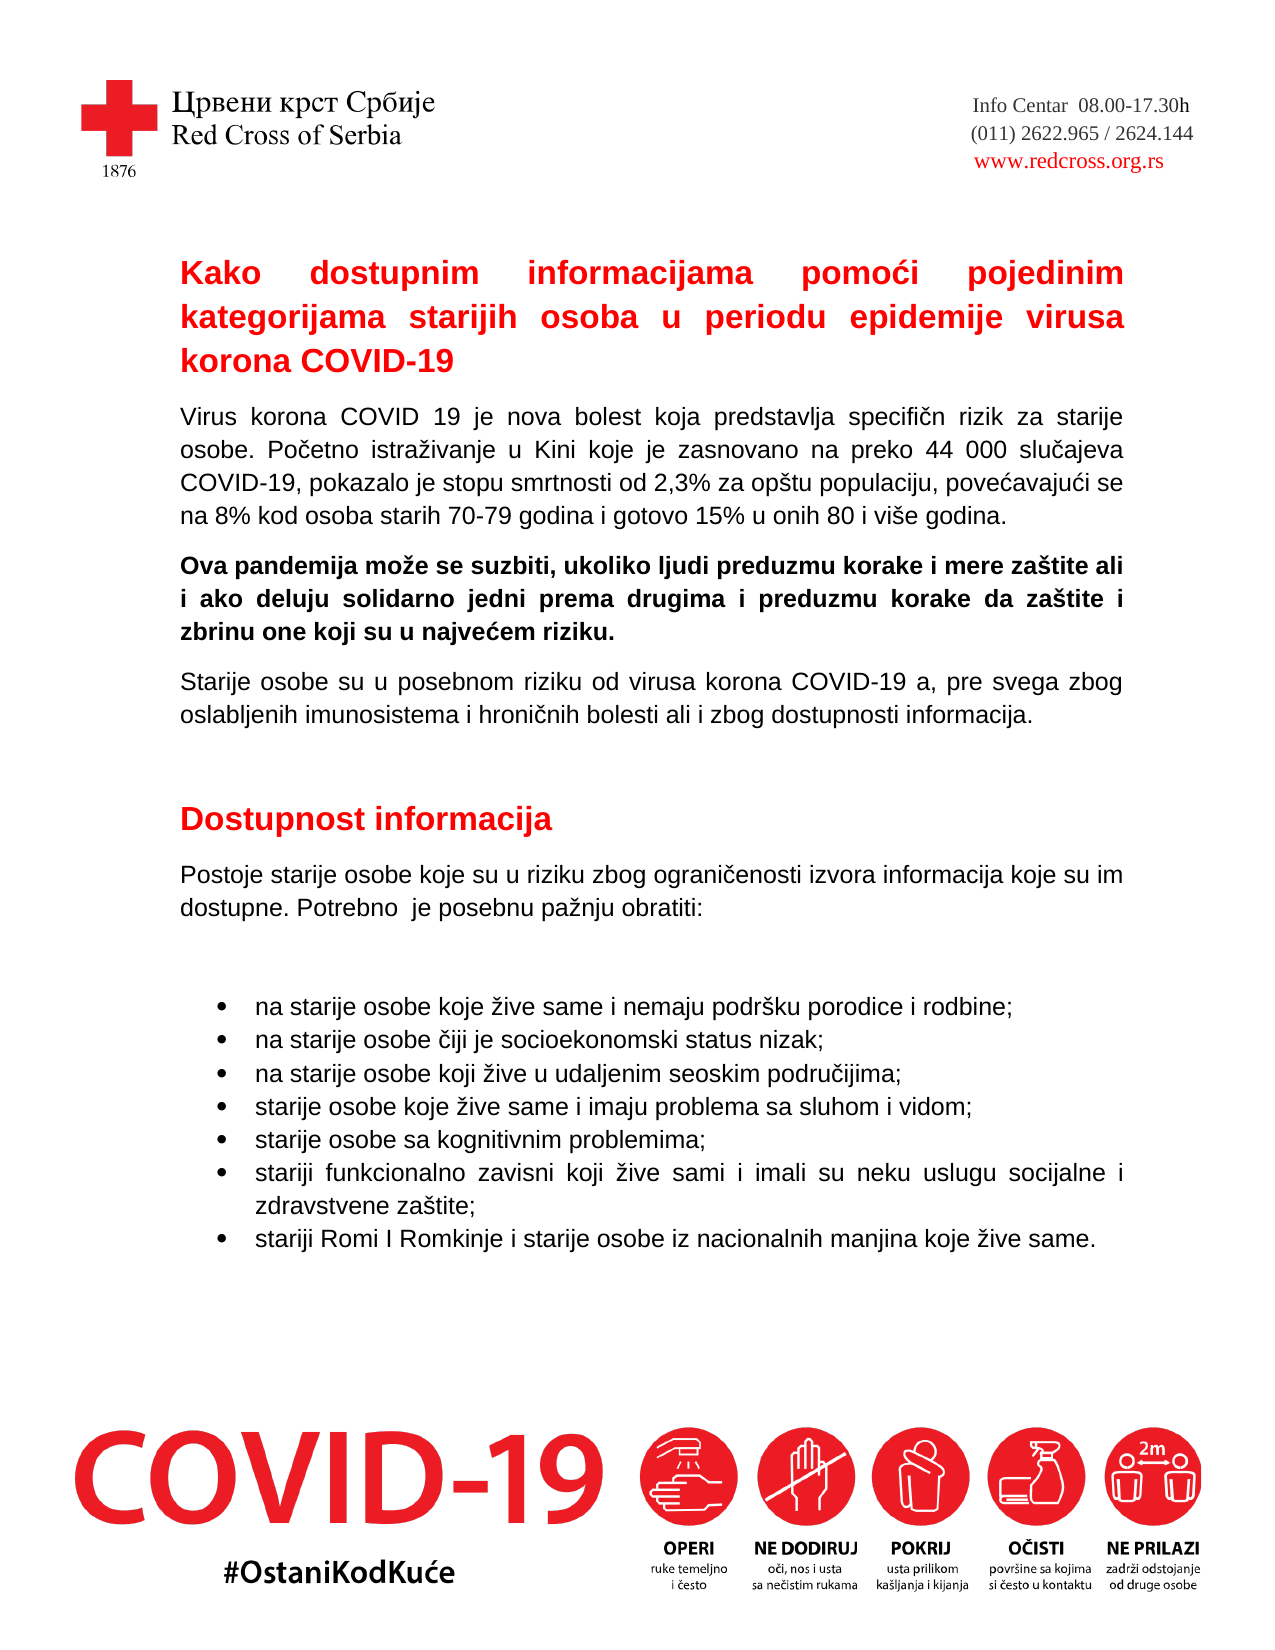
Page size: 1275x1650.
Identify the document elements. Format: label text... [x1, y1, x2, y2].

list stariji funkcionalno zavisni koji žive sami i imali su neku uslugu socijalne i zdravstvene zaštite; [217, 1158, 1125, 1220]
text Dostupnost informacija [180, 799, 1125, 837]
picture [81, 80, 435, 177]
list na starije osobe koji žive u udaljenim seoskim područijima; [217, 1058, 1125, 1087]
text Virus korona COVID 19 je nova bolest koja predstavlja specifičn rizik za starije osobe. Početno istraživanje u Kini koje je zasnovano na preko 44 000 slučajeva COVID-19, pokazalo je stopu smrtnosti od 2,3% za opštu populaciju, povećavajući se na 8% kod osoba starih 70-79 godina i gotovo 15% u onih 80 i više godina. [180, 402, 1125, 530]
text Kako dostupnim informacijama pomoći pojedinim kategorijama starijih osoba u periodu epidemije virusa korona COVID-19 [180, 253, 1125, 380]
picture [75, 1427, 1202, 1592]
list starije osobe sa kognitivnim problemima; [217, 1125, 1125, 1154]
text Ova pandemija može se suzbiti, ukoliko ljudi preduzmu korake i mere zaštite ali i ako deluju solidarno jedni prema drugima i preduzmu korake da zaštite i zbrinu one koji su u najvećem riziku. [180, 551, 1125, 646]
list na starije osobe čiji je socioekonomski status nizak; [217, 1025, 1125, 1054]
text Starije osobe su u posebnom riziku od virusa korona COVID-19 a, pre svega zbog oslabljenih imunosistema i hroničnih bolesti ali i zbog dostupnosti informacija. [180, 667, 1125, 728]
text Postoje starije osobe koje su u riziku zbog ograničenosti izvora informacija koje su im dostupne. Potrebno je posebnu pažnju obratiti: [180, 860, 1125, 922]
list stariji Romi I Romkinje i starije osobe iz nacionalnih manjina koje žive same. [217, 1224, 1125, 1253]
list na starije osobe koje žive same i nemaju podršku porodice i rodbine; [217, 992, 1125, 1021]
list starije osobe koje žive same i imaju problema sa sluhom i vidom; [217, 1092, 1125, 1121]
